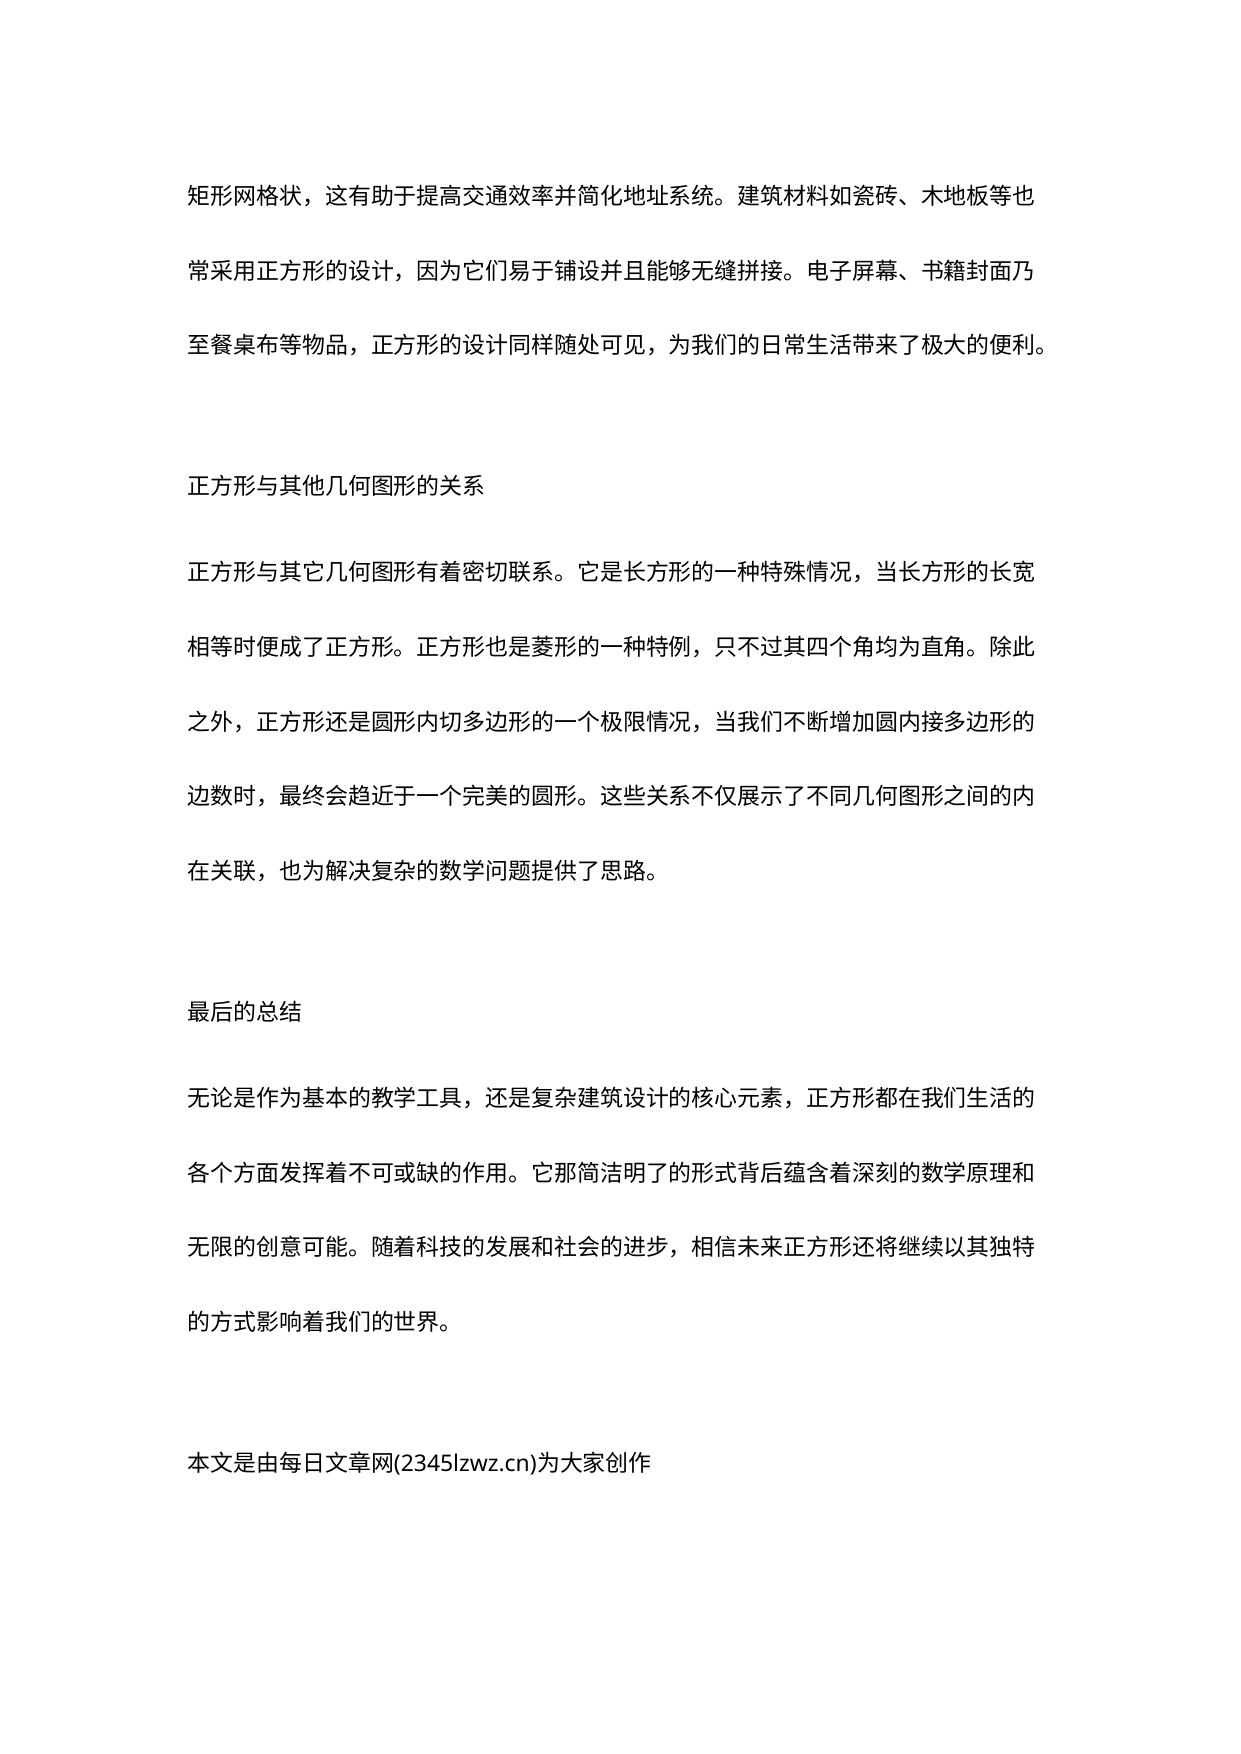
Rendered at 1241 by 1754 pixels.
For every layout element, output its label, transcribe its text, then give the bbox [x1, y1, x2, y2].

text 无论是作为基本的教学工具，还是复杂建筑设计的核心元素，正方形都在我们生活的各个方面发挥着不可或缺的作用。它那简洁明了的形式背后蕴含着深刻的数学原理和无限的创意可能。随着科技的发展和社会的进步，相信未来正方形还将继续以其独特的方式影响着我们的世界。 [187, 1064, 1053, 1353]
text 最后的总结 [187, 977, 1053, 1042]
text 本文是由每日文章网(2345lzwz.cn)为大家创作 [187, 1428, 1053, 1493]
text 正方形与其它几何图形有着密切联系。它是长方形的一种特殊情况，当长方形的长宽相等时便成了正方形。正方形也是菱形的一种特例，只不过其四个角均为直角。除此之外，正方形还是圆形内切多边形的一个极限情况，当我们不断增加圆内接多边形的边数时，最终会趋近于一个完美的圆形。这些关系不仅展示了不同几何图形之间的内在关联，也为解决复杂的数学问题提供了思路。 [187, 538, 1053, 902]
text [187, 162, 1053, 376]
text 正方形与其他几何图形的关系 [187, 452, 1053, 517]
